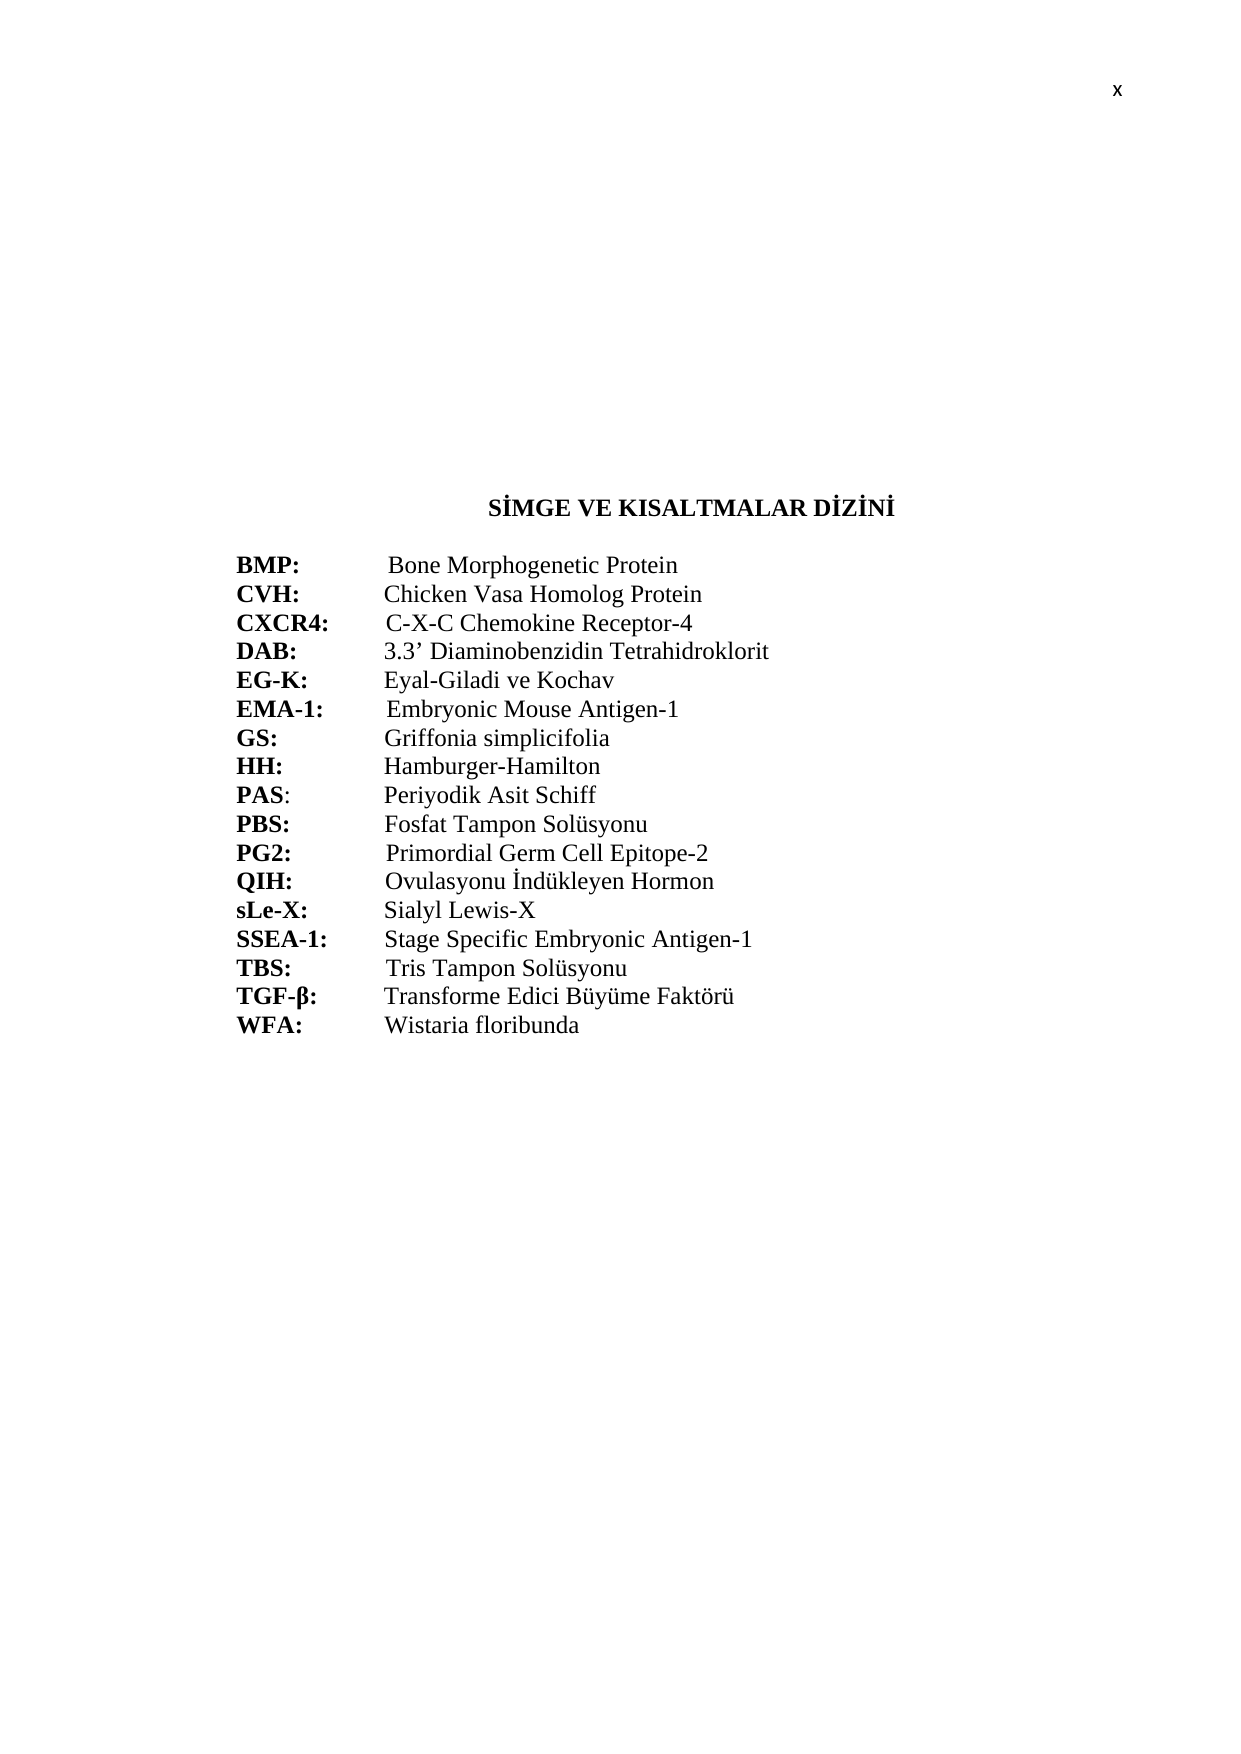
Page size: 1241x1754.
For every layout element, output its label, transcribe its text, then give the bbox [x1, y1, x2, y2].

text HH: Hamburger-Hamilton [236, 751, 1122, 780]
text CXCR4: C-X-C Chemokine Receptor-4 [236, 608, 1122, 636]
text sLe-X: Sialyl Lewis-X [236, 895, 1122, 924]
text PG2: Primordial Germ Cell Epitope-2 [236, 838, 1122, 866]
text TBS: Tris Tampon Solüsyonu [236, 953, 1122, 981]
text TGF-β: Transforme Edici Büyüme Faktörü [236, 981, 1122, 1010]
text PAS: Periyodik Asit Schiff [236, 780, 1122, 809]
text SSEA-1: Stage Specific Embryonic Antigen-1 [236, 924, 1122, 953]
text WFA: Wistaria floribunda [236, 1010, 1122, 1039]
text PBS: Fosfat Tampon Solüsyonu [236, 809, 1122, 838]
text CVH: Chicken Vasa Homolog Protein [236, 579, 1122, 608]
text QIH: Ovulasyonu İndükleyen Hormon [236, 866, 1122, 895]
text EG-K: Eyal-Giladi ve Kochav [236, 665, 1122, 694]
text EMA-1: Embryonic Mouse Antigen-1 [236, 694, 1122, 723]
text GS: Griffonia simplicifolia [236, 723, 1122, 751]
text BMP: Bone Morphogenetic Protein [236, 550, 1122, 579]
text SİMGE VE KISALTMALAR DİZİNİ [261, 493, 1122, 521]
text DAB: 3.3’ Diaminobenzidin Tetrahidroklorit [236, 636, 1122, 665]
